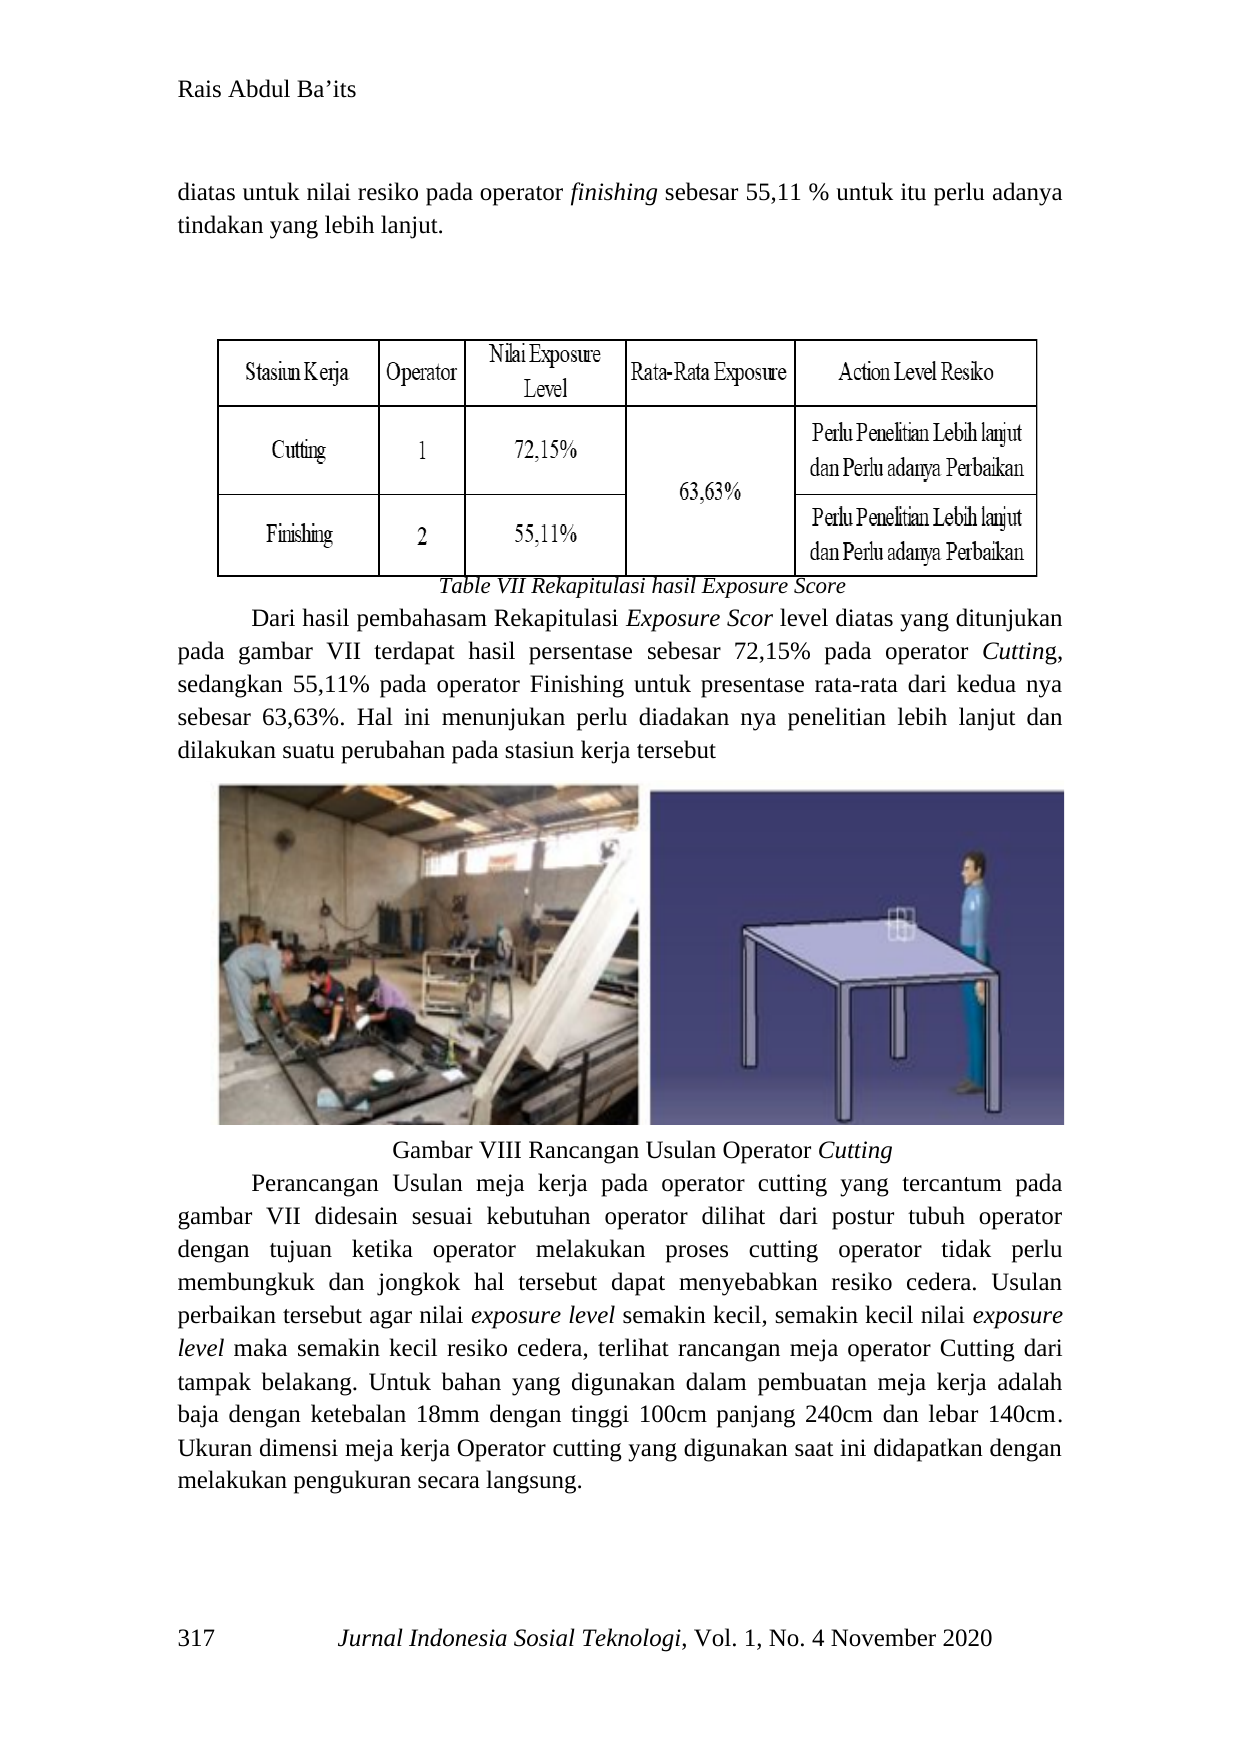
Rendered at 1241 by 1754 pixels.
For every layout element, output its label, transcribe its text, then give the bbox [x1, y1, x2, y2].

text Perancangan Usulan meja kerja pada operator cutting yang tercantum pada gambar VII didesain sesuai kebutuhan operator dilihat dari postur tubuh operator dengan tujuan ketika operator melakukan proses cutting operator tidak perlu membungkuk dan jongkok hal tersebut dapat menyebabkan resiko cedera. Usulan perbaikan tersebut agar nilai exposure level semakin kecil, semakin kecil nilai exposure level maka semakin kecil resiko cedera, terlihat rancangan meja operator Cutting dari tampak belakang. Untuk bahan yang digunakan dalam pembuatan meja kerja adalah baja dengan ketebalan 18mm dengan tinggi 100cm panjang 240cm dan lebar 140cm. Ukuran dimensi meja kerja Operator cutting yang digunakan saat ini didapatkan dengan melakukan pengukuran secara langsung. [177, 1168, 1063, 1494]
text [177, 177, 1063, 239]
text Dari hasil pembahasam Rekapitulasi Exposure Scor level diatas yang ditunjukan pada gambar VII terdapat hasil persentase sebesar 72,15% pada operator Cutting, sedangkan 55,11% pada operator Finishing untuk presentase rata-rata dari kedua nya sebesar 63,63%. Hal ini menunjukan perlu diadakan nya penelitian lebih lanjut dan dilakukan suatu perubahan pada stasiun kerja tersebut [177, 603, 1063, 764]
picture [217, 339, 1038, 573]
picture [204, 780, 1064, 1124]
subtitle Table VII Rekapitulasi hasil Exposure Score [177, 573, 1063, 599]
